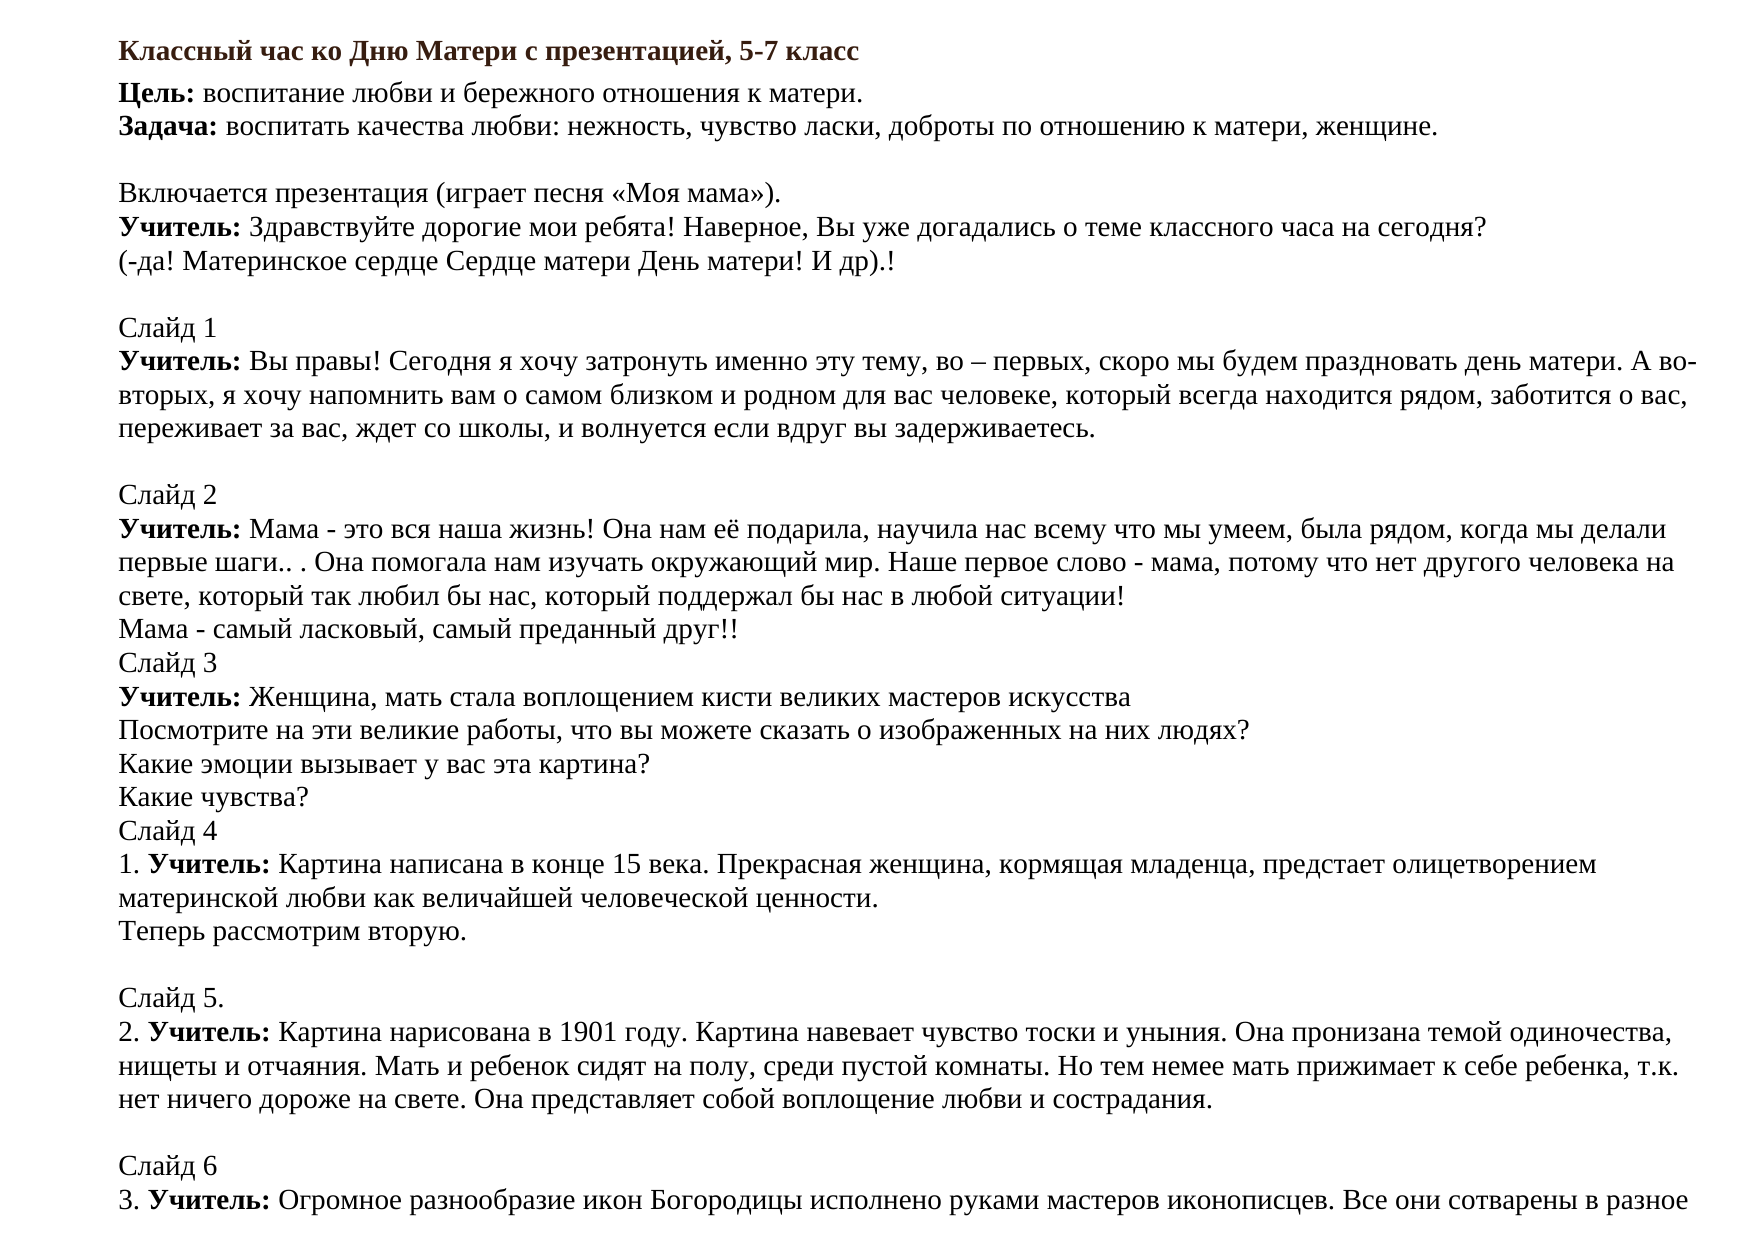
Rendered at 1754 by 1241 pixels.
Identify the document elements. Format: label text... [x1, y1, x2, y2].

text Классный час ко Дню Матери с презентацией, 5-7 класс [118, 29, 1698, 67]
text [118, 75, 1698, 1215]
